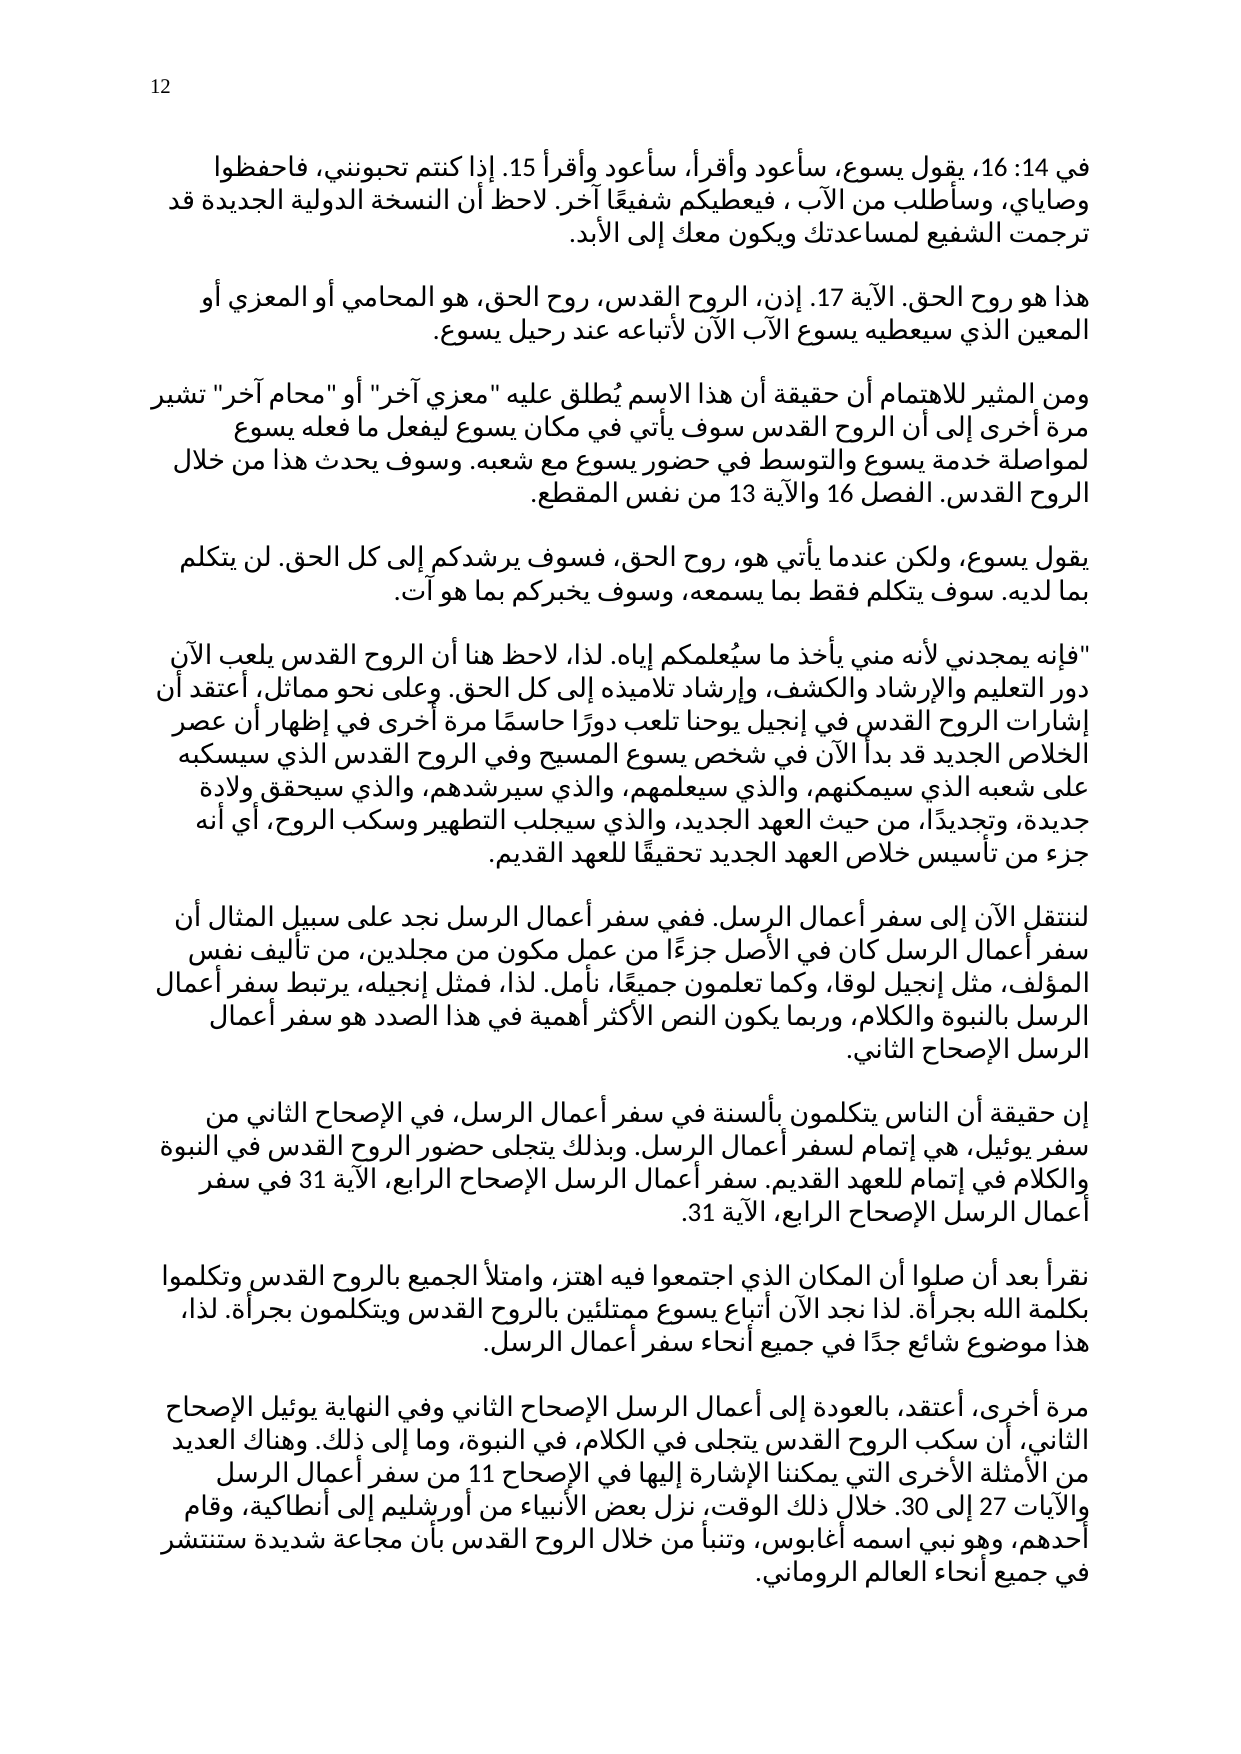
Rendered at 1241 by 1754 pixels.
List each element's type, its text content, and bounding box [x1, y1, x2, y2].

text نقرأ بعد أن صلوا أن المكان الذي اجتمعوا فيه اهتز، وامتلأ الجميع بالروح القدس وتكلموا بكلمة الله بجرأة. لذا نجد الآن أتباع يسوع ممتلئين بالروح القدس ويتكلمون بجرأة. لذا، هذا موضوع شائع جدًا في جميع أنحاء سفر أعمال الرسل. [150, 1259, 1090, 1359]
text يقول يسوع، ولكن عندما يأتي هو، روح الحق، فسوف يرشدكم إلى كل الحق. لن يتكلم بما لديه. سوف يتكلم فقط بما يسمعه، وسوف يخبركم بما هو آت. [150, 541, 1090, 607]
text لننتقل الآن إلى سفر أعمال الرسل. ففي سفر أعمال الرسل نجد على سبيل المثال أن سفر أعمال الرسل كان في الأصل جزءًا من عمل مكون من مجلدين، من تأليف نفس المؤلف، مثل إنجيل لوقا، وكما تعلمون جميعًا، نأمل. لذا، فمثل إنجيله، يرتبط سفر أعمال الرسل بالنبوة والكلام، وربما يكون النص الأكثر أهمية في هذا الصدد هو سفر أعمال الرسل الإصحاح الثاني. [150, 900, 1090, 1065]
text في 14: 16، يقول يسوع، سأعود وأقرأ، سأعود وأقرأ 15. إذا كنتم تحبونني، فاحفظوا وصاياي، وسأطلب من الآب ، فيعطيكم شفيعًا آخر. لاحظ أن النسخة الدولية الجديدة قد ترجمت الشفيع لمساعدتك ويكون معك إلى الأبد. [150, 150, 1090, 249]
text إن حقيقة أن الناس يتكلمون بألسنة في سفر أعمال الرسل، في الإصحاح الثاني من سفر يوئيل، هي إتمام لسفر أعمال الرسل. وبذلك يتجلى حضور الروح القدس في النبوة والكلام في إتمام للعهد القديم. سفر أعمال الرسل الإصحاح الرابع، الآية 31 في سفر أعمال الرسل الإصحاح الرابع، الآية 31. [150, 1096, 1090, 1228]
text مرة أخرى، أعتقد، بالعودة إلى أعمال الرسل الإصحاح الثاني وفي النهاية يوئيل الإصحاح الثاني، أن سكب الروح القدس يتجلى في الكلام، في النبوة، وما إلى ذلك. وهناك العديد من الأمثلة الأخرى التي يمكننا الإشارة إليها في الإصحاح 11 من سفر أعمال الرسل والآيات 27 إلى 30. خلال ذلك الوقت، نزل بعض الأنبياء من أورشليم إلى أنطاكية، وقام أحدهم، وهو نبي اسمه أغابوس، وتنبأ من خلال الروح القدس بأن مجاعة شديدة ستنتشر في جميع أنحاء العالم الروماني. [150, 1390, 1090, 1588]
text ومن المثير للاهتمام أن حقيقة أن هذا الاسم يُطلق عليه "معزي آخر" أو "محام آخر" تشير مرة أخرى إلى أن الروح القدس سوف يأتي في مكان يسوع ليفعل ما فعله يسوع لمواصلة خدمة يسوع والتوسط في حضور يسوع مع شعبه. وسوف يحدث هذا من خلال الروح القدس. الفصل 16 والآية 13 من نفس المقطع. [150, 377, 1090, 509]
text "فإنه يمجدني لأنه مني يأخذ ما سيُعلمكم إياه. لذا، لاحظ هنا أن الروح القدس يلعب الآن دور التعليم والإرشاد والكشف، وإرشاد تلاميذه إلى كل الحق. وعلى نحو مماثل، أعتقد أن إشارات الروح القدس في إنجيل يوحنا تلعب دورًا حاسمًا مرة أخرى في إظهار أن عصر الخلاص الجديد قد بدأ الآن في شخص يسوع المسيح وفي الروح القدس الذي سيسكبه على شعبه الذي سيمكنهم، والذي سيعلمهم، والذي سيرشدهم، والذي سيحقق ولادة جديدة، وتجديدًا، من حيث العهد الجديد، والذي سيجلب التطهير وسكب الروح، أي أنه جزء من تأسيس خلاص العهد الجديد تحقيقًا للعهد القديم. [150, 638, 1090, 869]
text هذا هو روح الحق. الآية 17. إذن، الروح القدس، روح الحق، هو المحامي أو المعزي أو المعين الذي سيعطيه يسوع الآب الآن لأتباعه عند رحيل يسوع. [150, 280, 1090, 346]
